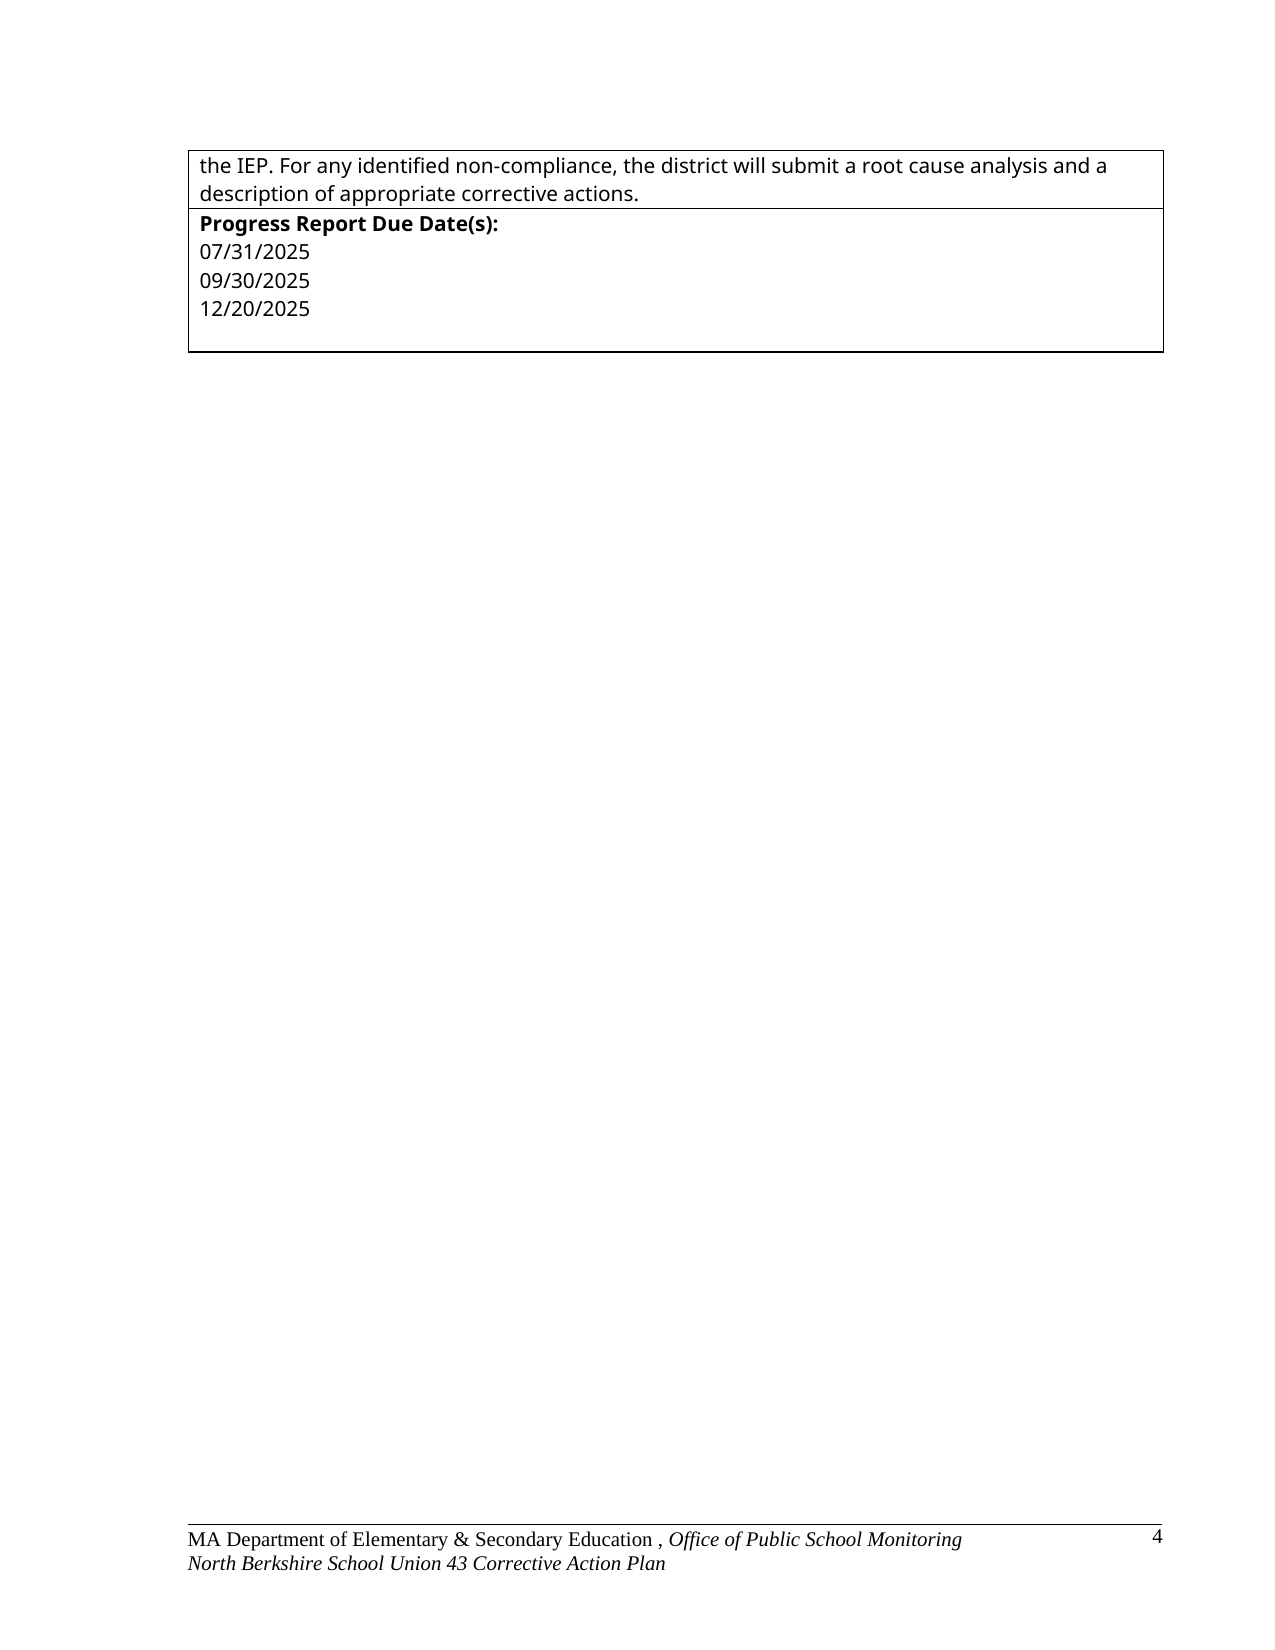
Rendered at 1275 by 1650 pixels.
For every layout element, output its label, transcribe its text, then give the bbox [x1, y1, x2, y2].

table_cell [189, 151, 1163, 208]
table_cell Progress Report Due Date(s): 07/31/2025 09/30/2025 12/20/2025 [189, 209, 1163, 351]
